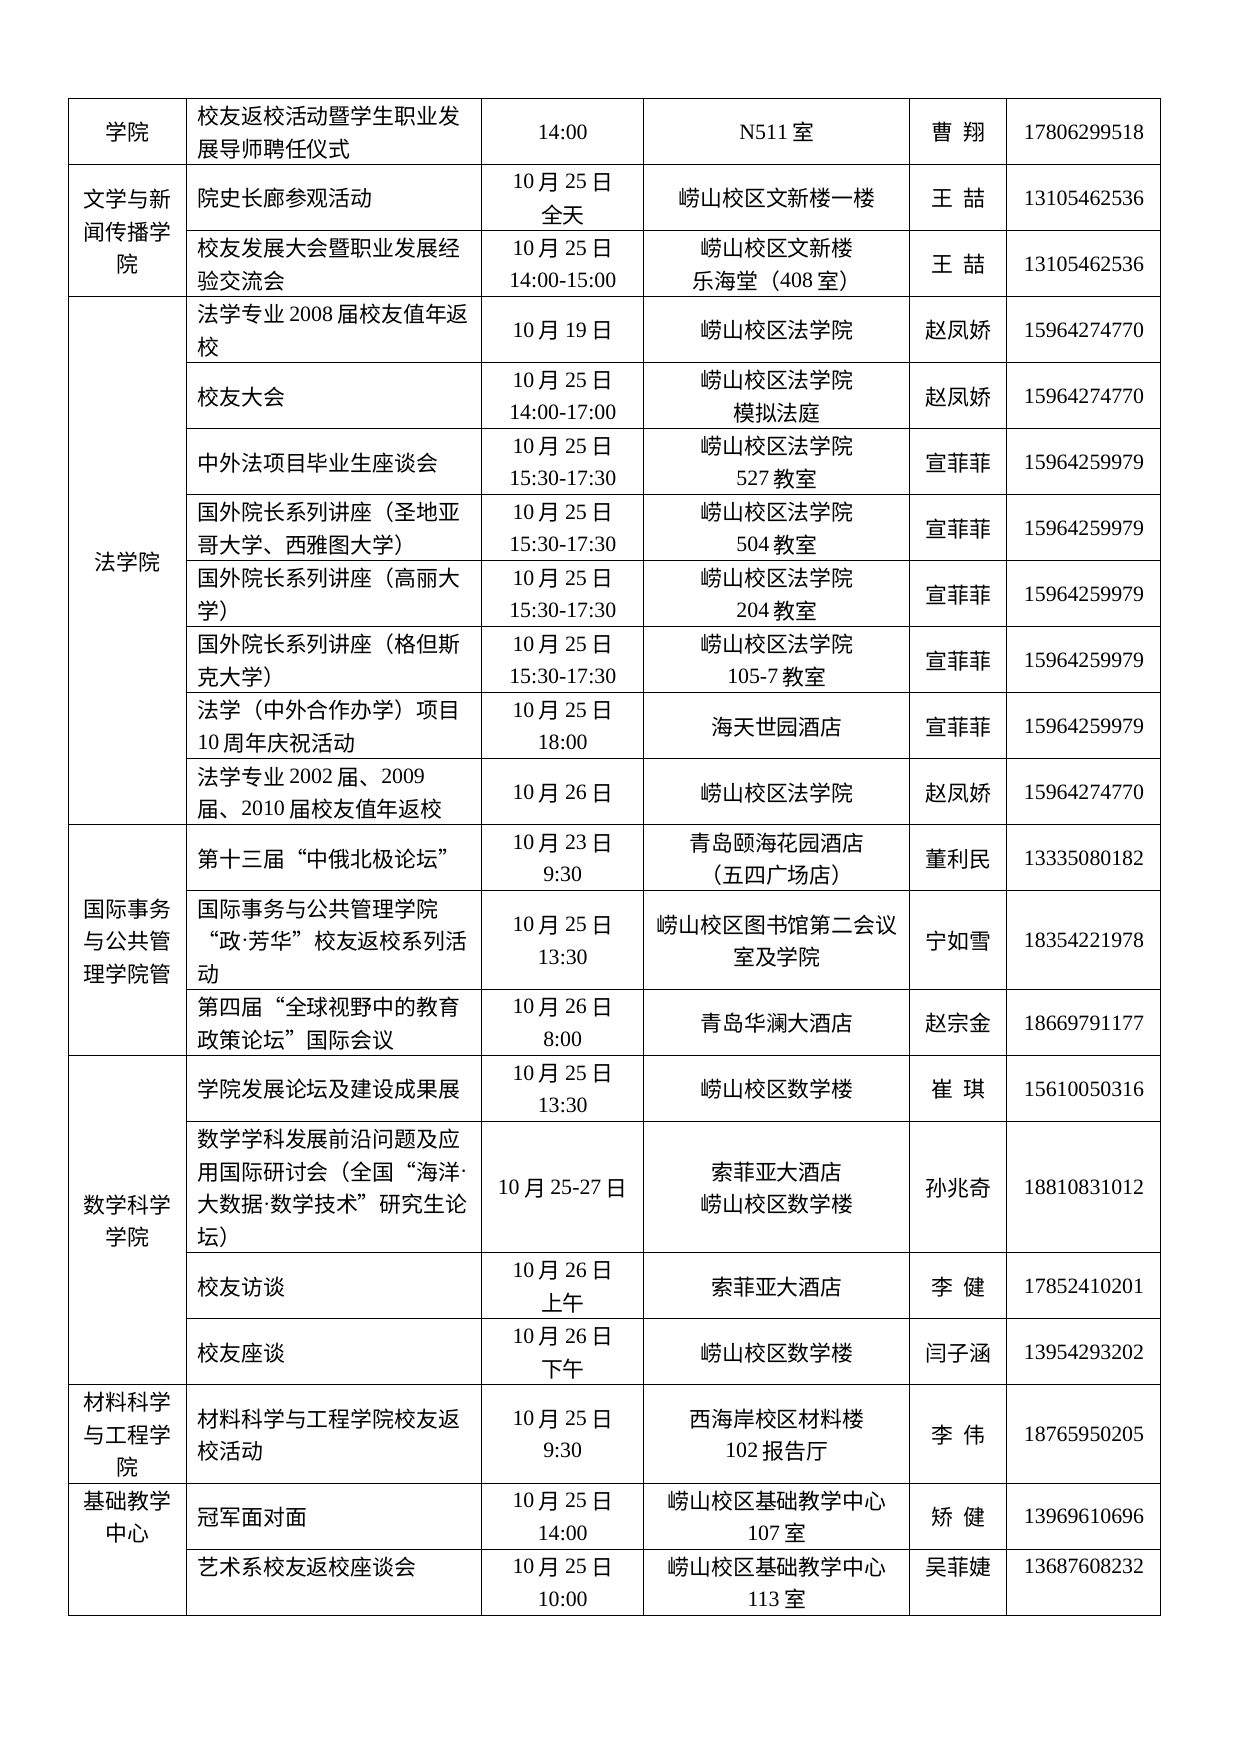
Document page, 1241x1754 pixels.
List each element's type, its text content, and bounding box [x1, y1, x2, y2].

table_cell 15964274770 [1007, 759, 1160, 824]
table_cell 赵凤娇 [910, 297, 1006, 362]
table_cell 崂山校区外国语学院N511室 [644, 99, 909, 164]
table_cell 10月25-27日 [482, 1122, 643, 1252]
table_cell 材料科学与工程学院 [69, 1385, 186, 1482]
table_cell 15964259979 [1007, 561, 1160, 626]
table_cell 崔 琪 [910, 1056, 1006, 1121]
table_cell 文学与新闻传播学院 [69, 165, 186, 296]
table_cell 闫子涵 [910, 1319, 1006, 1384]
table_cell 17852410201 [1007, 1253, 1160, 1318]
table_cell 矫 健 [910, 1484, 1006, 1548]
table_cell 海天世园酒店 [644, 693, 909, 758]
table_cell 国外院长系列讲座（圣地亚哥大学、西雅图大学） [187, 495, 481, 560]
table_cell 10月25日 15:30-17:30 [482, 429, 643, 494]
table_cell 10月25日 全天 [482, 165, 643, 230]
table_cell 李 健 [910, 1253, 1006, 1318]
table_cell 10月25日15:30-17:30 [482, 495, 643, 560]
table_cell 18354221978 [1007, 891, 1160, 989]
table_cell 10月19日 [482, 297, 643, 362]
table_cell 国际事务与公共管理学院“政·芳华”校友返校系列活动 [187, 891, 481, 989]
table_cell 10月26日 8:00 [482, 990, 643, 1055]
table_cell 法学（中外合作办学）项目10周年庆祝活动 [187, 693, 481, 758]
table_cell 10月25日 14:00 [482, 99, 643, 164]
table_cell 李 伟 [910, 1385, 1006, 1482]
table_cell 冠军面对面 [187, 1484, 481, 1548]
table_cell 索菲亚大酒店 崂山校区数学楼 [644, 1122, 909, 1252]
table_cell 董利民 [910, 825, 1006, 890]
table_cell 国外院长系列讲座（高丽大学） [187, 561, 481, 626]
table_cell 法学专业2002届、2009届、2010届校友值年返校 [187, 759, 481, 824]
table_cell 崂山校区文新楼 乐海堂（408室） [644, 231, 909, 296]
table_cell 15964259979 [1007, 627, 1160, 692]
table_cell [187, 99, 481, 164]
table_cell 崂山校区法学院 204教室 [644, 561, 909, 626]
table_cell 10月25日15:30-17:30 [482, 561, 643, 626]
table_cell 13335080182 [1007, 825, 1160, 890]
table_cell 13954293202 [1007, 1319, 1160, 1384]
table_cell 10月25日15:30-17:30 [482, 627, 643, 692]
table_cell 材料科学与工程学院校友返校活动 [187, 1385, 481, 1482]
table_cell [1007, 99, 1160, 164]
table_cell 赵凤娇 [910, 759, 1006, 824]
table_cell 15964259979 [1007, 429, 1160, 494]
table_cell 校友访谈 [187, 1253, 481, 1318]
table_cell 第四届“全球视野中的教育政策论坛”国际会议 [187, 990, 481, 1055]
table_cell 赵凤娇 [910, 363, 1006, 428]
table_cell 索菲亚大酒店 [644, 1253, 909, 1318]
table_cell 院史长廊参观活动 [187, 165, 481, 230]
table_cell 青岛颐海花园酒店 （五四广场店） [644, 825, 909, 890]
table_cell 18765950205 [1007, 1385, 1160, 1482]
table_cell 崂山校区法学院 527教室 [644, 429, 909, 494]
table_cell 10月25日 13:30 [482, 1056, 643, 1121]
table_cell 15964274770 [1007, 297, 1160, 362]
table_cell 18669791177 [1007, 990, 1160, 1055]
table_cell 10月25日 10:00 [482, 1550, 643, 1614]
table_cell 10月26日 下午 [482, 1319, 643, 1384]
table_cell 崂山校区法学院 504教室 [644, 495, 909, 560]
table_cell 戴淑妮 曹 翔 [910, 99, 1006, 164]
table_cell 13105462536 [1007, 165, 1160, 230]
table_cell 吴菲婕 [910, 1550, 1006, 1614]
table_cell 10月25日 14:00 [482, 1484, 643, 1548]
table_cell 10月25日 18:00 [482, 693, 643, 758]
table_cell 孙兆奇 [910, 1122, 1006, 1252]
table_cell 崂山校区数学楼 [644, 1056, 909, 1121]
table_cell 崂山校区法学院 105-7教室 [644, 627, 909, 692]
table_cell 13969610696 [1007, 1484, 1160, 1548]
table_cell 10月26日 [482, 759, 643, 824]
table_cell 数学学科发展前沿问题及应用国际研讨会（全国“海洋·大数据·数学技术”研究生论坛） [187, 1122, 481, 1252]
table_cell 青岛华澜大酒店 [644, 990, 909, 1055]
table_cell 宣菲菲 [910, 429, 1006, 494]
table_cell 艺术系校友返校座谈会 [187, 1550, 481, 1614]
table_cell 10月23日 9:30 [482, 825, 643, 890]
table_cell 崂山校区基础教学中心113室 [644, 1550, 909, 1614]
table_cell 王 喆 [910, 165, 1006, 230]
table_cell 校友大会 [187, 363, 481, 428]
table_cell 校友座谈 [187, 1319, 481, 1384]
table_cell 法学专业2008届校友值年返校 [187, 297, 481, 362]
table_cell 15964274770 [1007, 363, 1160, 428]
table_cell 崂山校区法学院 模拟法庭 [644, 363, 909, 428]
table_cell 宣菲菲 [910, 693, 1006, 758]
table_cell 宁如雪 [910, 891, 1006, 989]
table_cell 崂山校区法学院 [644, 297, 909, 362]
table_cell 法学院 [69, 297, 186, 824]
table_cell 数学科学 学院 [69, 1056, 186, 1384]
table_cell 宣菲菲 [910, 561, 1006, 626]
table_cell 外国语 学院 [69, 99, 186, 164]
table_cell 宣菲菲 [910, 627, 1006, 692]
table_cell 崂山校区基础教学中心107室 [644, 1484, 909, 1548]
table_cell 西海岸校区材料楼 102报告厅 [644, 1385, 909, 1482]
table_cell 10月25日 14:00-15:00 [482, 231, 643, 296]
table_cell 10月26日 上午 [482, 1253, 643, 1318]
table_cell 王 喆 [910, 231, 1006, 296]
table_cell 崂山校区图书馆第二会议室及学院 [644, 891, 909, 989]
table_cell 15964259979 [1007, 693, 1160, 758]
table_cell 崂山校区文新楼一楼 [644, 165, 909, 230]
table_cell 赵宗金 [910, 990, 1006, 1055]
table_cell 中外法项目毕业生座谈会 [187, 429, 481, 494]
table_cell 国外院长系列讲座（格但斯克大学） [187, 627, 481, 692]
table_cell 10月25日 9:30 [482, 1385, 643, 1482]
table_cell 18810831012 [1007, 1122, 1160, 1252]
table_cell 崂山校区数学楼 [644, 1319, 909, 1384]
table_cell 13105462536 [1007, 231, 1160, 296]
table_cell 15964259979 [1007, 495, 1160, 560]
table_cell 10月25日 14:00-17:00 [482, 363, 643, 428]
table_cell 13687608232 [1007, 1550, 1160, 1614]
table_cell 国际事务与公共管理学院管 [69, 825, 186, 1055]
table_cell 10月25日 13:30 [482, 891, 643, 989]
table_cell 第十三届“中俄北极论坛” [187, 825, 481, 890]
table_cell 基础教学 中心 [69, 1484, 186, 1614]
table_cell 学院发展论坛及建设成果展 [187, 1056, 481, 1121]
table_cell 崂山校区法学院 [644, 759, 909, 824]
table_cell 宣菲菲 [910, 495, 1006, 560]
table_cell 校友发展大会暨职业发展经验交流会 [187, 231, 481, 296]
table_cell 15610050316 [1007, 1056, 1160, 1121]
